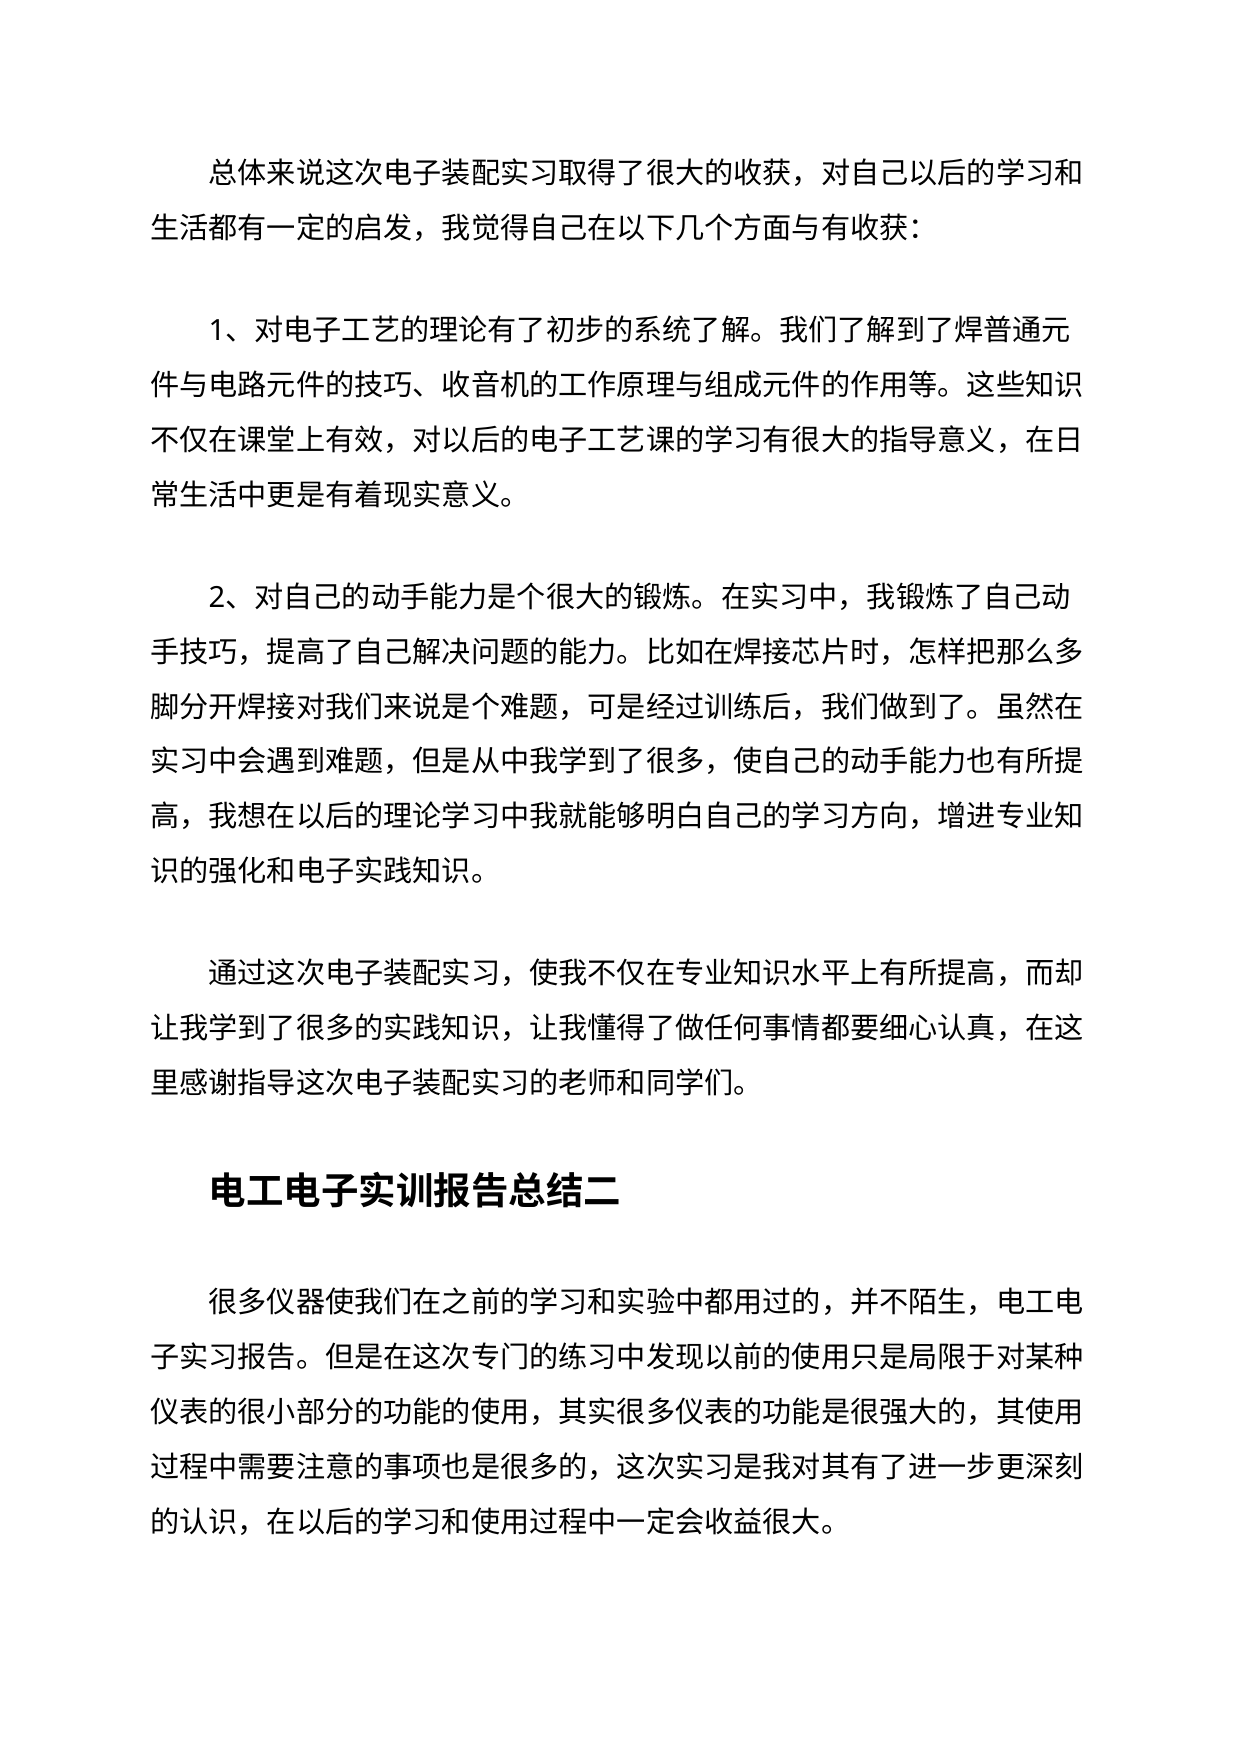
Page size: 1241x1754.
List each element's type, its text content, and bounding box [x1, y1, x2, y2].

text 通过这次电子装配实习，使我不仅在专业知识水平上有所提高，而却让我学到了很多的实践知识，让我懂得了做任何事情都要细心认真，在这里感谢指导这次电子装配实习的老师和同学们。 [150, 949, 1090, 1102]
text 2、对自己的动手能力是个很大的锻炼。在实习中，我锻炼了自己动手技巧，提高了自己解决问题的能力。比如在焊接芯片时，怎样把那么多脚分开焊接对我们来说是个难题，可是经过训练后，我们做到了。虽然在实习中会遇到难题，但是从中我学到了很多，使自己的动手能力也有所提高，我想在以后的理论学习中我就能够明白自己的学习方向，增进专业知识的强化和电子实践知识。 [150, 573, 1090, 890]
text 1、对电子工艺的理论有了初步的系统了解。我们了解到了焊普通元件与电路元件的技巧、收音机的工作原理与组成元件的作用等。这些知识不仅在课堂上有效，对以后的电子工艺课的学习有很大的指导意义，在日常生活中更是有着现实意义。 [150, 307, 1090, 514]
text 电工电子实训报告总结二 [150, 1161, 1090, 1215]
text 总体来说这次电子装配实习取得了很大的收获，对自己以后的学习和生活都有一定的启发，我觉得自己在以下几个方面与有收获： [150, 150, 1090, 247]
text 很多仪器使我们在之前的学习和实验中都用过的，并不陌生，电工电子实习报告。但是在这次专门的练习中发现以前的使用只是局限于对某种仪表的很小部分的功能的使用，其实很多仪表的功能是很强大的，其使用过程中需要注意的事项也是很多的，这次实习是我对其有了进一步更深刻的认识，在以后的学习和使用过程中一定会收益很大。 [150, 1278, 1090, 1540]
